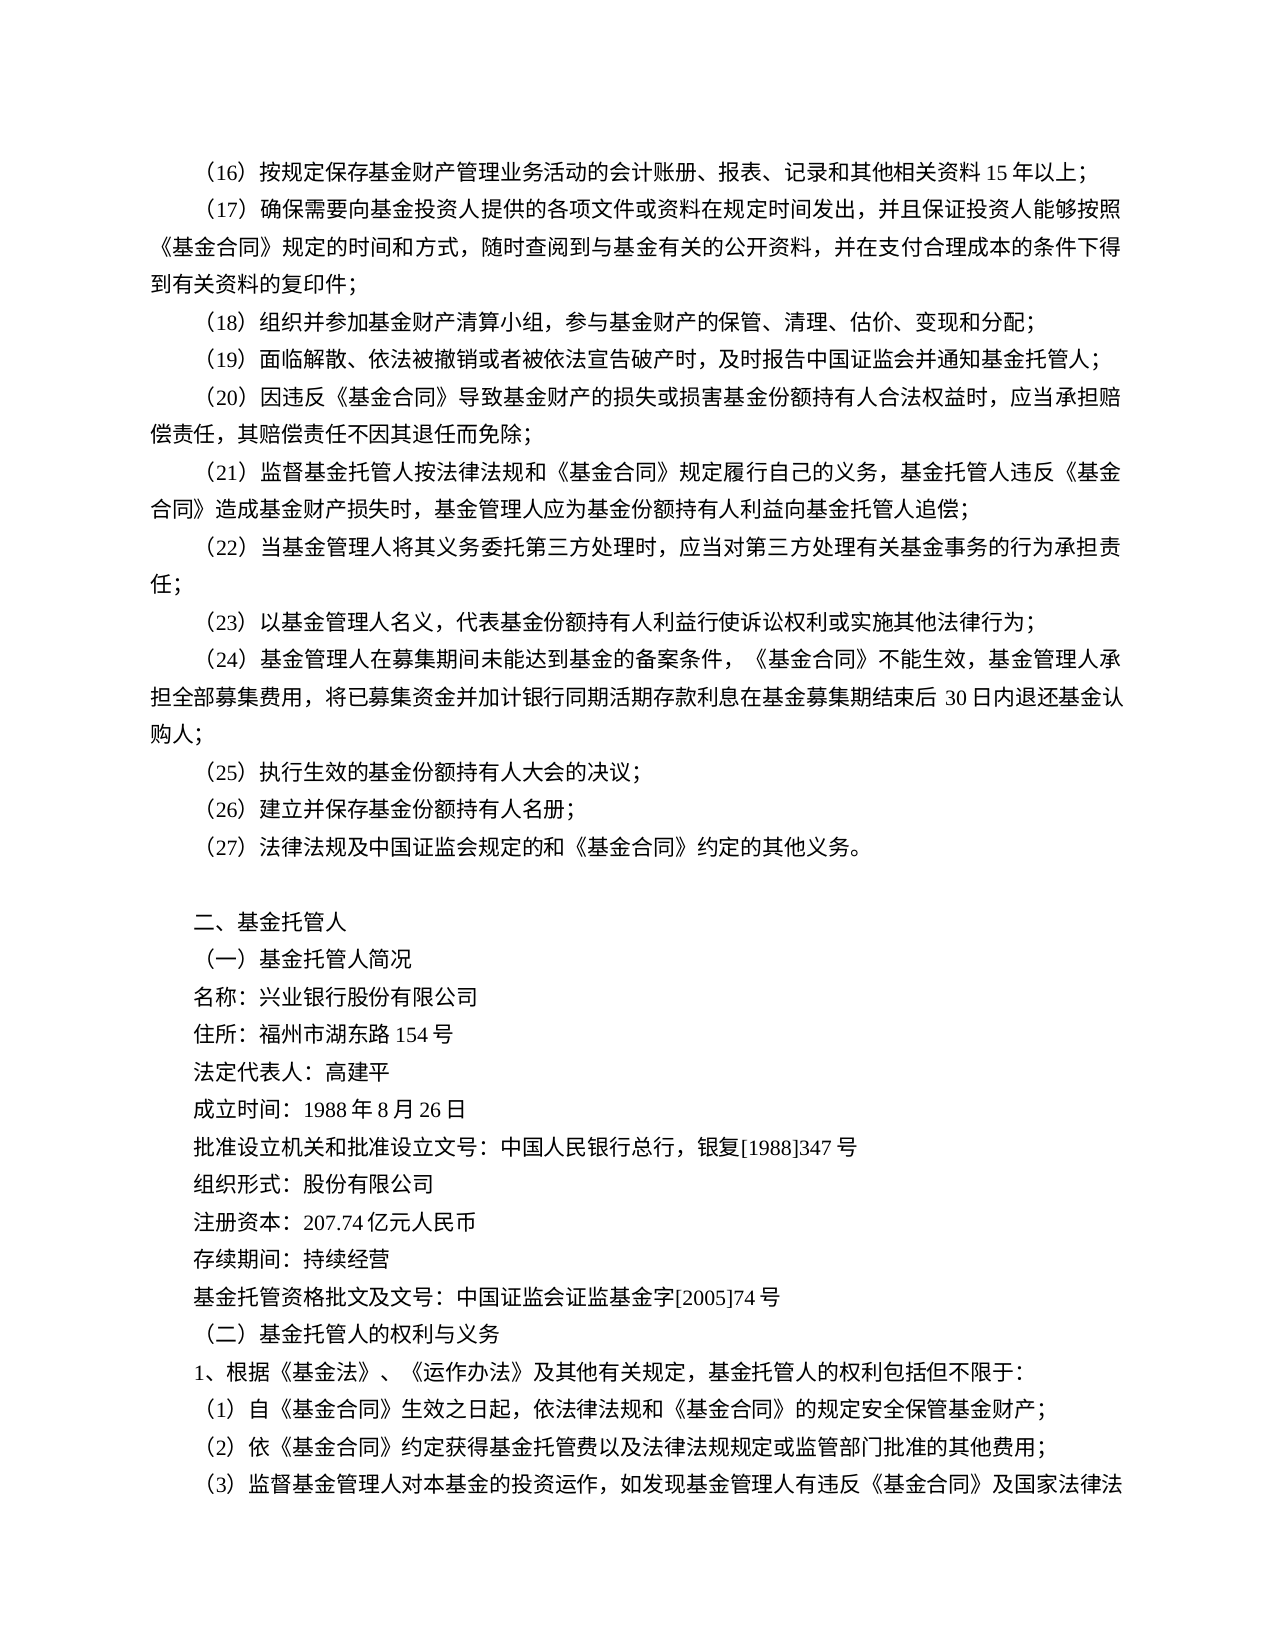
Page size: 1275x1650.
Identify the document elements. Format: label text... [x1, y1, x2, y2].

text （25）执行生效的基金份额持有人大会的决议； [150, 750, 1125, 787]
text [150, 1462, 1125, 1500]
text （22）当基金管理人将其义务委托第三方处理时，应当对第三方处理有关基金事务的行为承担责任； [150, 525, 1125, 600]
text （二）基金托管人的权利与义务 [150, 1312, 1125, 1350]
text （16）按规定保存基金财产管理业务活动的会计账册、报表、记录和其他相关资料15年以上； [150, 150, 1125, 187]
text （26）建立并保存基金份额持有人名册； [150, 787, 1125, 825]
text 基金托管资格批文及文号：中国证监会证监基金字[2005]74号 [150, 1275, 1125, 1312]
text 法定代表人：高建平 [150, 1050, 1125, 1087]
text （23）以基金管理人名义，代表基金份额持有人利益行使诉讼权利或实施其他法律行为； [150, 600, 1125, 637]
text 名称：兴业银行股份有限公司 [150, 975, 1125, 1012]
text （19）面临解散、依法被撤销或者被依法宣告破产时，及时报告中国证监会并通知基金托管人； [150, 337, 1125, 375]
text 注册资本：207.74亿元人民币 [150, 1200, 1125, 1237]
text （21）监督基金托管人按法律法规和《基金合同》规定履行自己的义务，基金托管人违反《基金合同》造成基金财产损失时，基金管理人应为基金份额持有人利益向基金托管人追偿； [150, 450, 1125, 525]
text 二、基金托管人 [150, 900, 1125, 937]
text （17）确保需要向基金投资人提供的各项文件或资料在规定时间发出，并且保证投资人能够按照《基金合同》规定的时间和方式，随时查阅到与基金有关的公开资料，并在支付合理成本的条件下得到有关资料的复印件； [150, 187, 1125, 300]
text （2）依《基金合同》约定获得基金托管费以及法律法规规定或监管部门批准的其他费用； [150, 1425, 1125, 1462]
text 存续期间：持续经营 [150, 1237, 1125, 1275]
text 批准设立机关和批准设立文号：中国人民银行总行，银复[1988]347号 [150, 1125, 1125, 1162]
text （一）基金托管人简况 [150, 937, 1125, 975]
text 1、根据《基金法》、《运作办法》及其他有关规定，基金托管人的权利包括但不限于： [150, 1350, 1125, 1387]
text （18）组织并参加基金财产清算小组，参与基金财产的保管、清理、估价、变现和分配； [150, 300, 1125, 337]
text 组织形式：股份有限公司 [150, 1162, 1125, 1200]
text （27）法律法规及中国证监会规定的和《基金合同》约定的其他义务。 [150, 825, 1125, 862]
text （20）因违反《基金合同》导致基金财产的损失或损害基金份额持有人合法权益时，应当承担赔偿责任，其赔偿责任不因其退任而免除； [150, 375, 1125, 450]
text 成立时间：1988年8月26日 [150, 1087, 1125, 1125]
text 住所：福州市湖东路154号 [150, 1012, 1125, 1050]
text （1）自《基金合同》生效之日起，依法律法规和《基金合同》的规定安全保管基金财产； [150, 1387, 1125, 1425]
text （24）基金管理人在募集期间未能达到基金的备案条件，《基金合同》不能生效，基金管理人承担全部募集费用，将已募集资金并加计银行同期活期存款利息在基金募集期结束后30日内退还基金认购人； [150, 637, 1125, 750]
